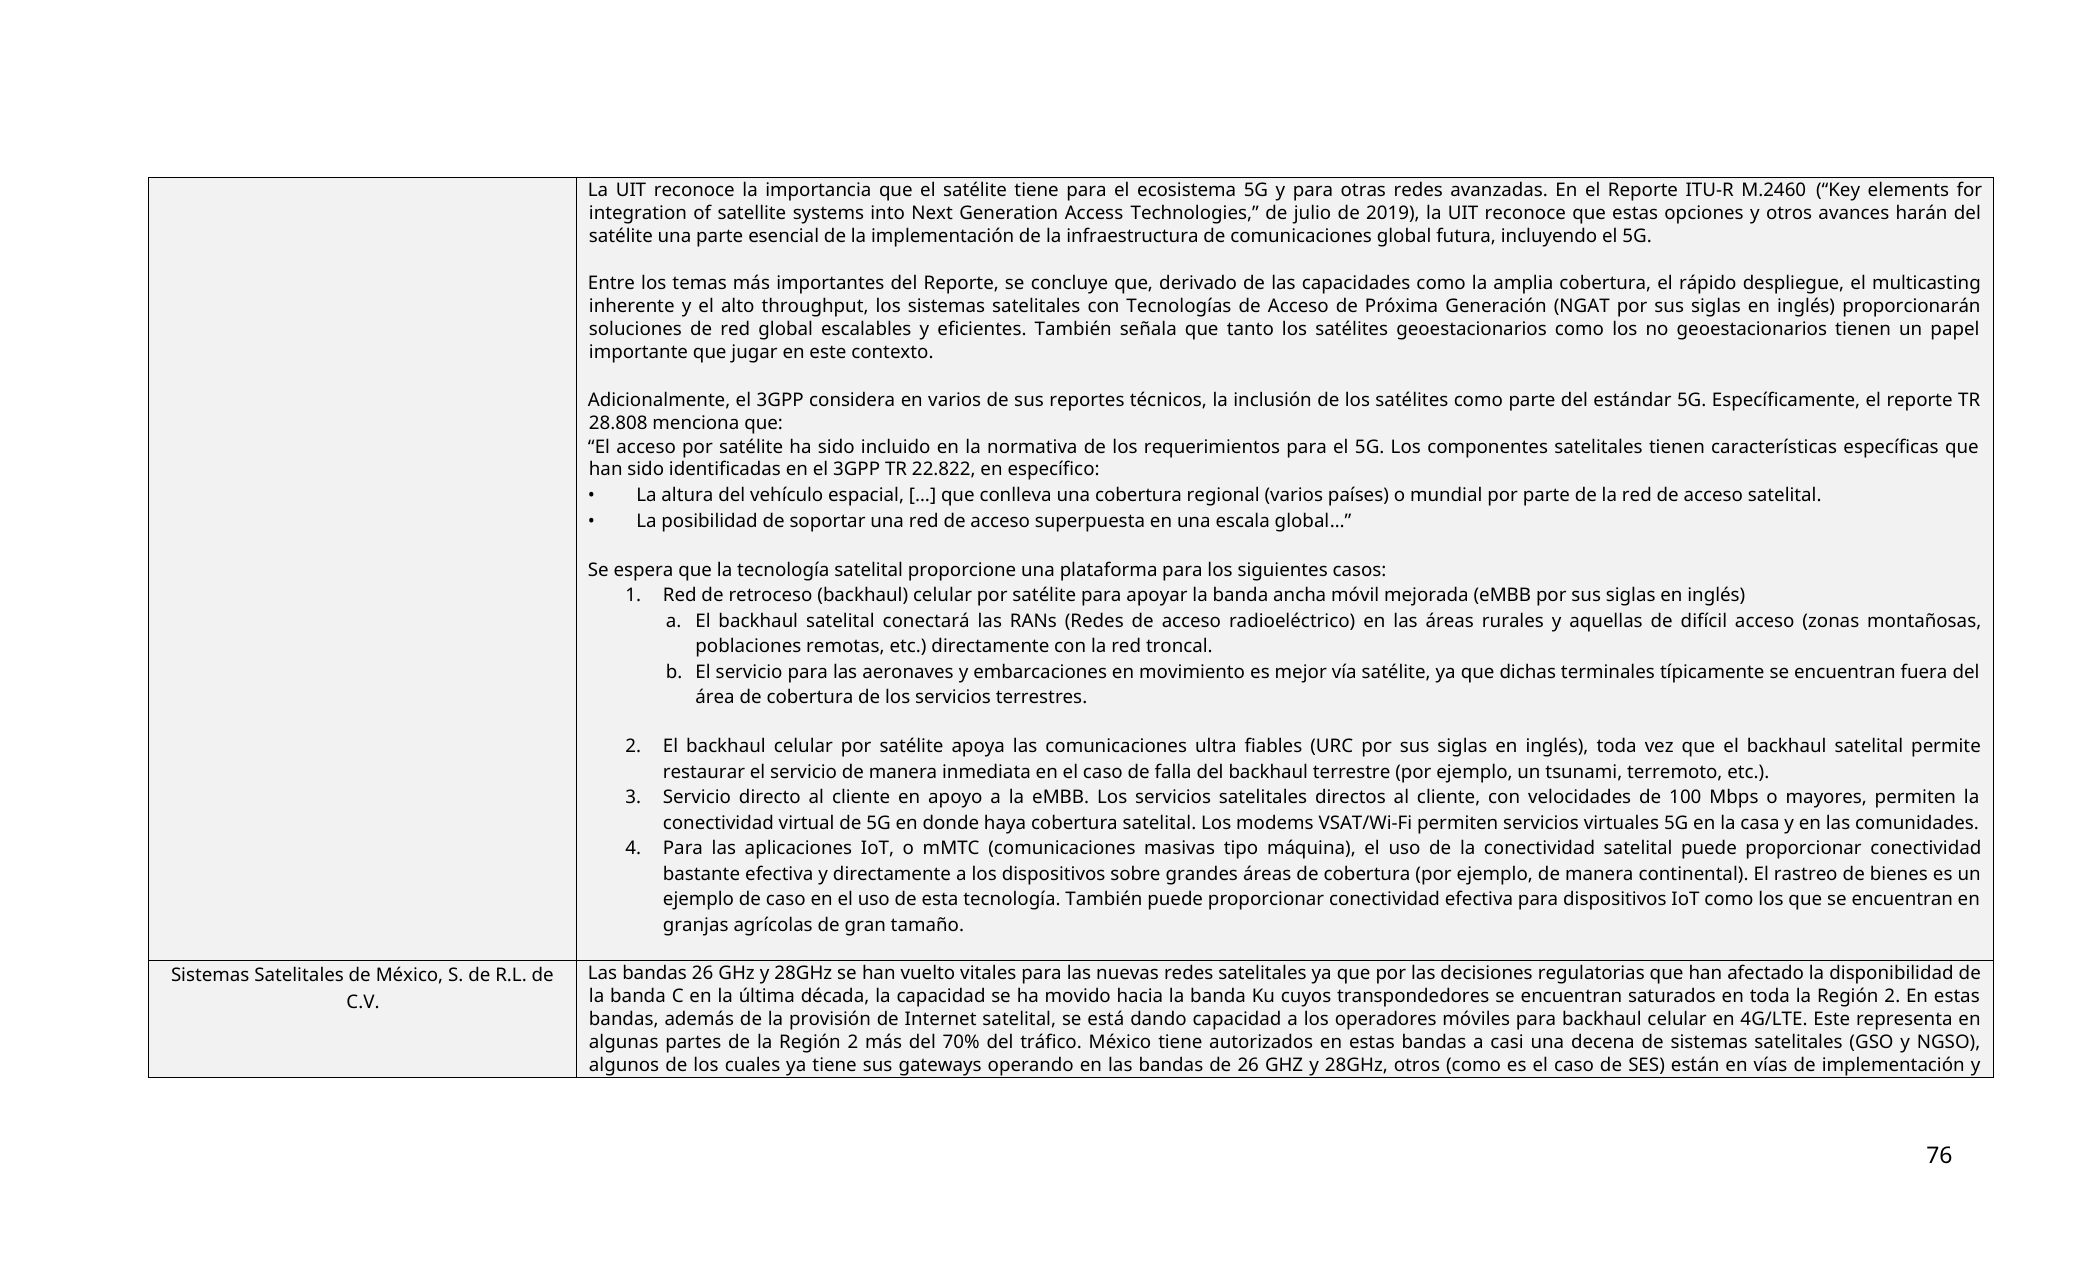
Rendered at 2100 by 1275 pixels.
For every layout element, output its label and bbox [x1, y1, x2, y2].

table_cell [149, 961, 576, 1077]
table_cell [577, 178, 1993, 960]
table_cell [577, 961, 1993, 1077]
table_cell [149, 178, 576, 960]
